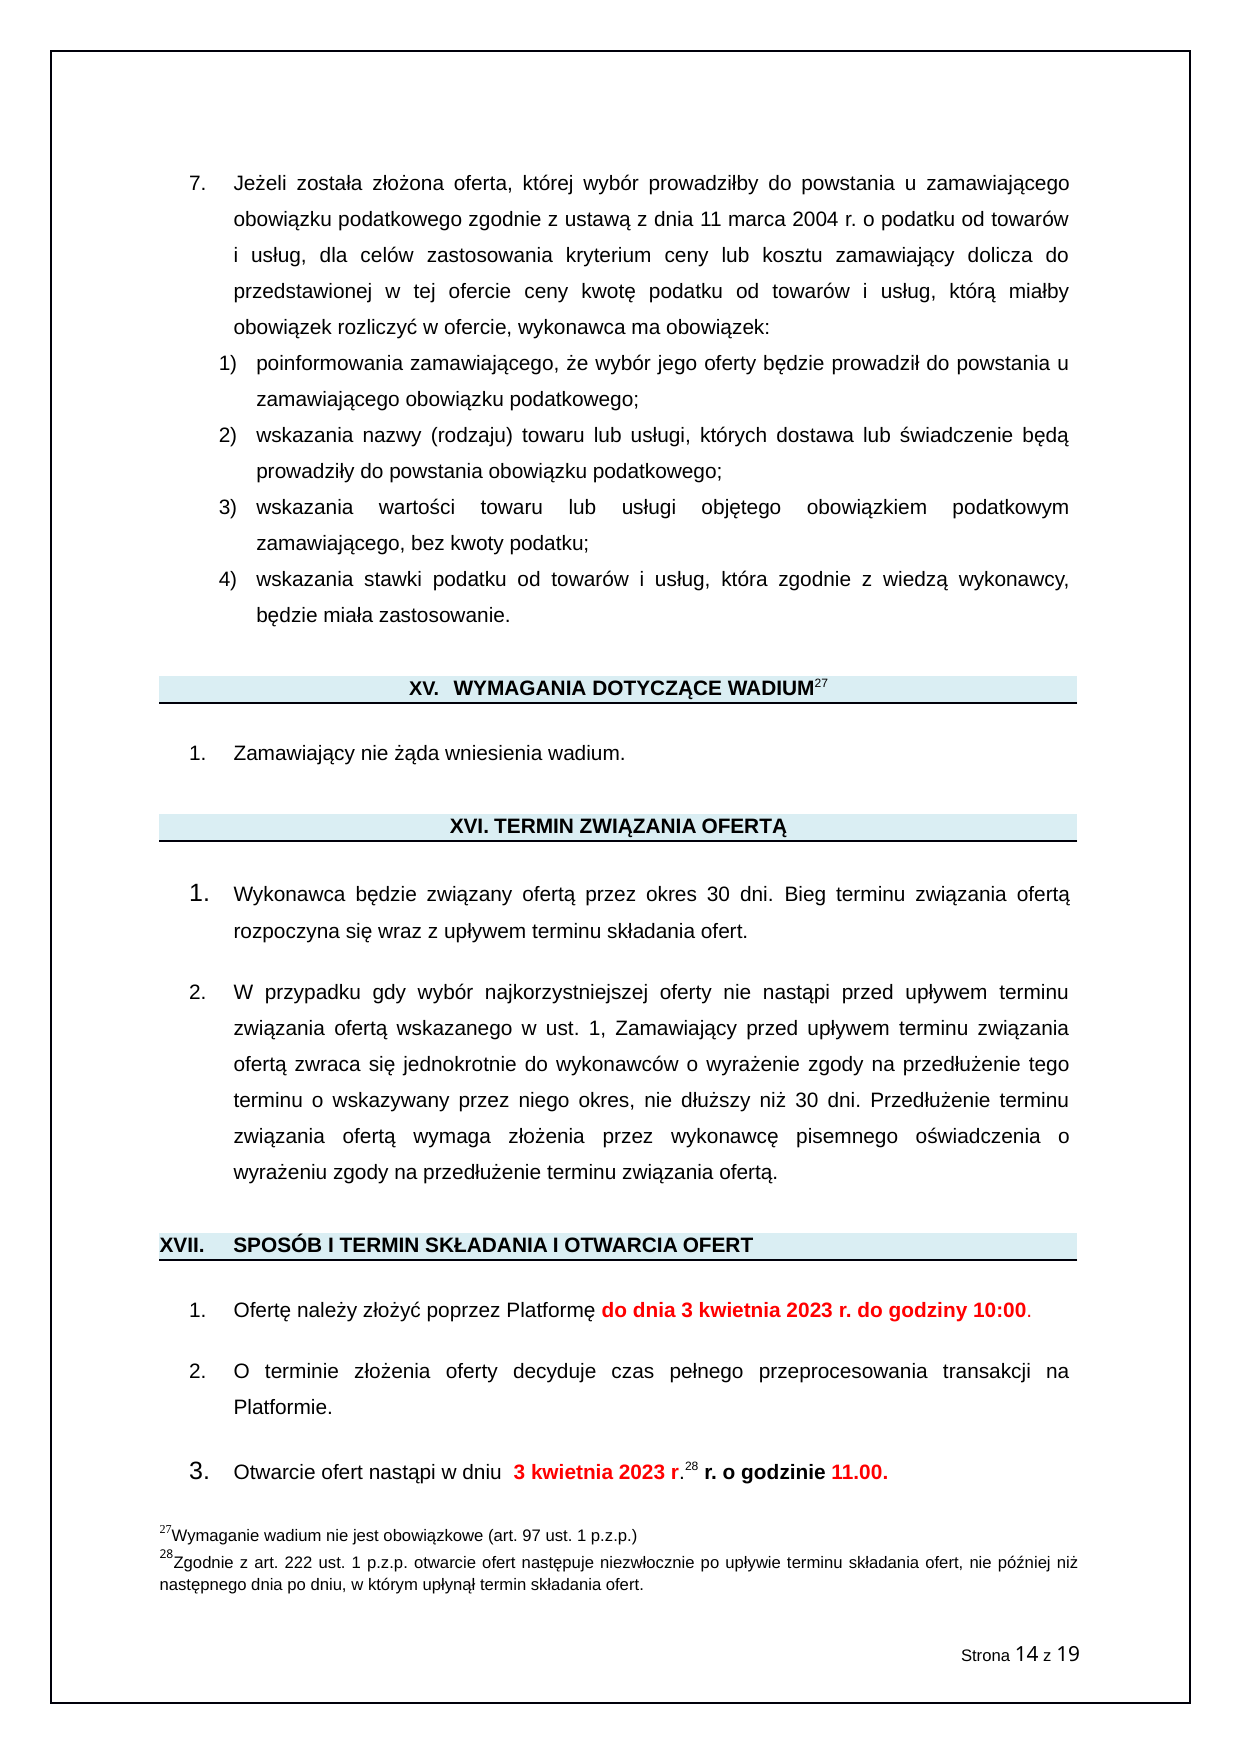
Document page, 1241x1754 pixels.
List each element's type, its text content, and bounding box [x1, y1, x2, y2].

list wskazania stawki podatku od towarów i usług, która zgodnie z wiedzą wykonawcy, będzie miała zastosowanie. [218, 566, 1070, 626]
list wskazania wartości towaru lub usługi objętego obowiązkiem podatkowym zamawiającego, bez kwoty podatku; [218, 494, 1070, 554]
list Jeżeli została złożona oferta, której wybór prowadziłby do powstania u zamawiającego obowiązku podatkowego zgodnie z ustawą z dnia 11 marca 2004 r. o podatku od towarów i usług, dla celów zastosowania kryterium ceny lub kosztu zamawiający dolicza do przedstawionej w tej ofercie ceny kwotę podatku od towarów i usług, którą miałby obowiązek rozliczyć w ofercie, wykonawca ma obowiązek: [189, 171, 1070, 339]
list O terminie złożenia oferty decyduje czas pełnego przeprocesowania transakcji na Platformie. [189, 1359, 1070, 1419]
list WYMAGANIA DOTYCZĄCE WADIUM [159, 676, 1077, 702]
list TERMIN ZWIĄZANIA OFERTĄ [159, 814, 1077, 840]
list Wykonawca będzie związany ofertą przez okres 30 dni. Bieg terminu związania ofertą rozpoczyna się wraz z upływem terminu składania ofert. [189, 878, 1070, 943]
list wskazania nazwy (rodzaju) towaru lub usługi, których dostawa lub świadczenie będą prowadziły do powstania obowiązku podatkowego; [218, 423, 1070, 483]
list Otwarcie ofert nastąpi w dniu 3 kwietnia 2023 r. r. o godzinie 11.00. [189, 1456, 1070, 1484]
list W przypadku gdy wybór najkorzystniejszej oferty nie nastąpi przed upływem terminu związania ofertą wskazanego w ust. 1, Zamawiający przed upływem terminu związania ofertą zwraca się jednokrotnie do wykonawców o wyrażenie zgody na przedłużenie tego terminu o wskazywany przez niego okres, nie dłuższy niż 30 dni. Przedłużenie terminu związania ofertą wymaga złożenia przez wykonawcę pisemnego oświadczenia o wyrażeniu zgody na przedłużenie terminu związania ofertą. [189, 980, 1070, 1184]
list poinformowania zamawiającego, że wybór jego oferty będzie prowadził do powstania u zamawiającego obowiązku podatkowego; [218, 351, 1070, 411]
list SPOSÓB I TERMIN SKŁADANIA I OTWARCIA OFERT [159, 1233, 1077, 1259]
list Ofertę należy złożyć poprzez Platformę do dnia 3 kwietnia 2023 r. do godziny 10:00. [189, 1298, 1070, 1322]
list Zamawiający nie żąda wniesienia wadium. [189, 740, 1070, 764]
